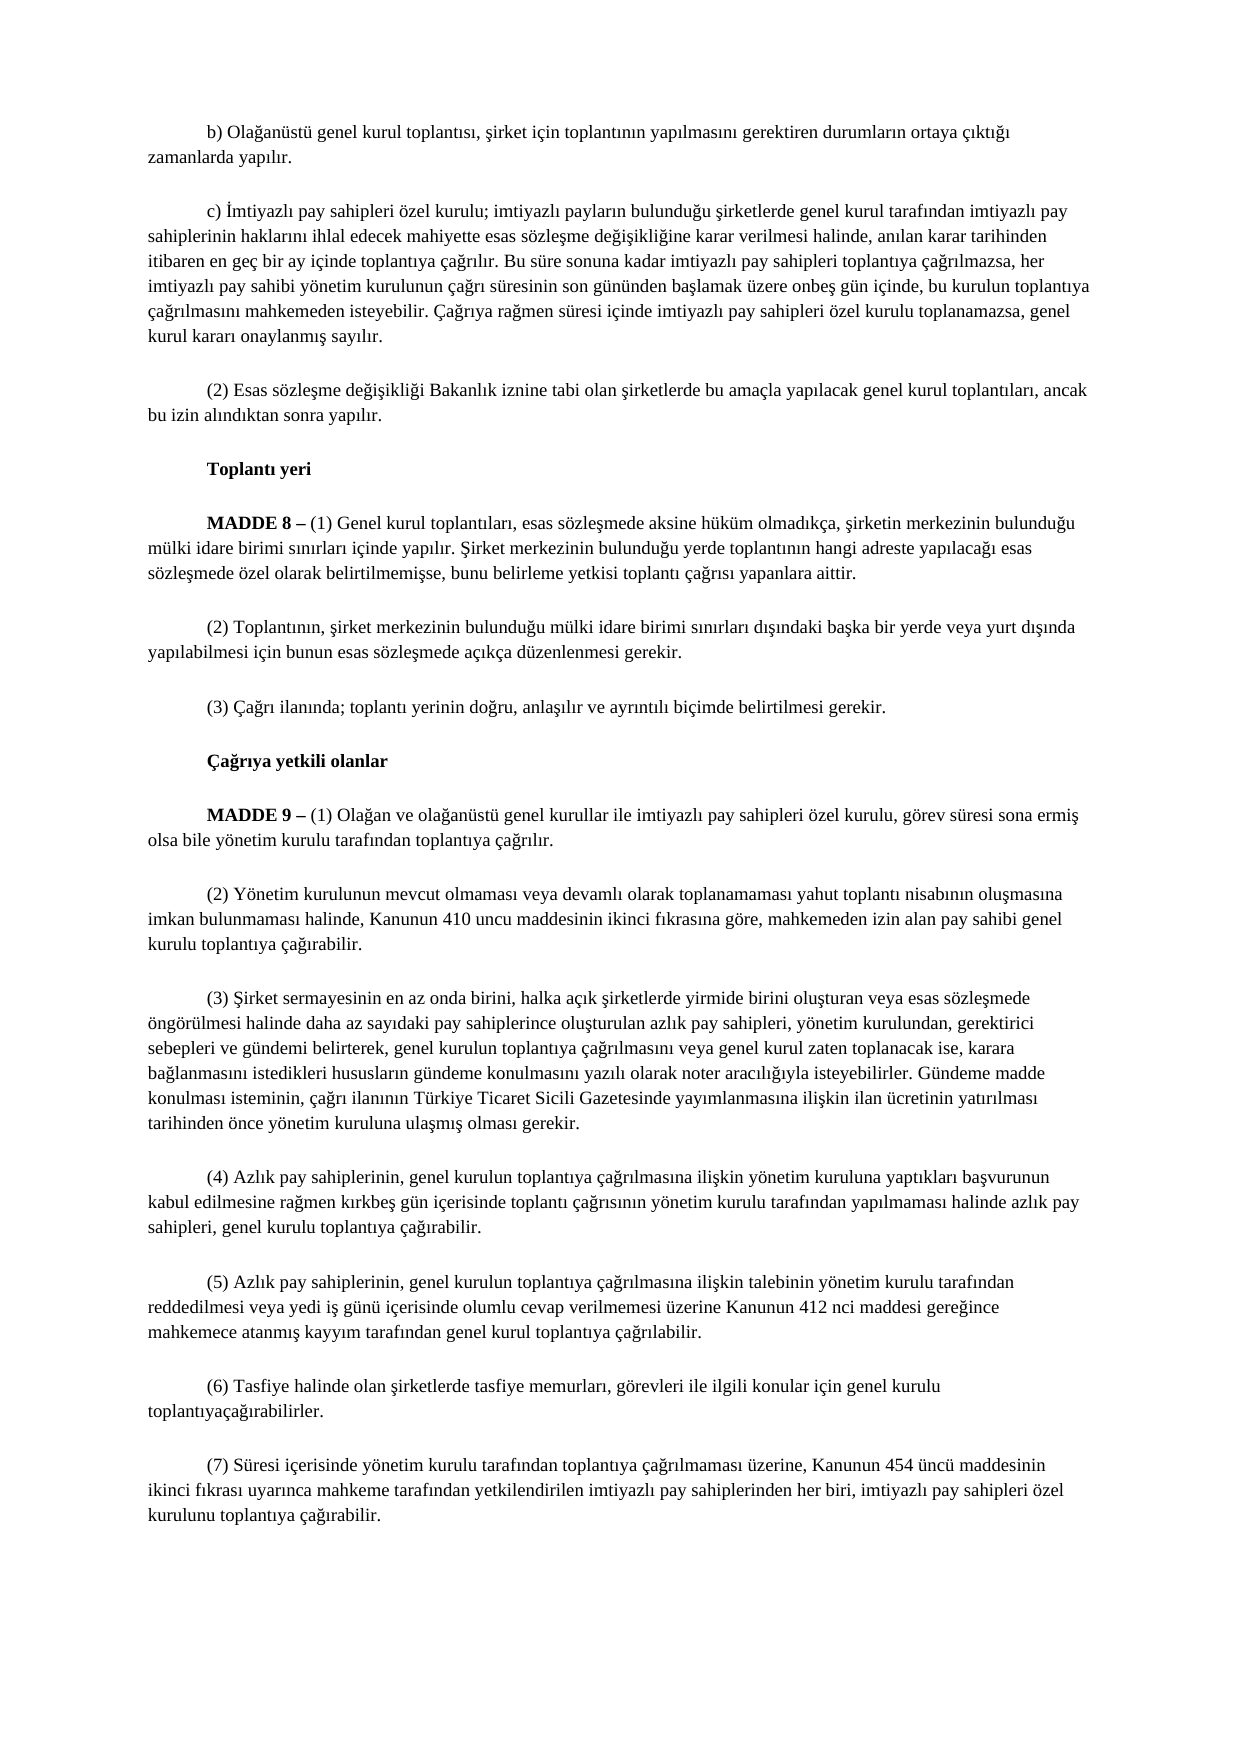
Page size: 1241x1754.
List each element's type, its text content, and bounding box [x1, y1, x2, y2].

text (3) Çağrı ilanında; toplantı yerinin doğru, anlaşılır ve ayrıntılı biçimde belirtilmesi gerekir. [148, 693, 1092, 718]
text (6) Tasfiye halinde olan şirketlerde tasfiye memurları, görevleri ile ilgili konular için genel kurulu toplantıyaçağırabilirler. [148, 1372, 1092, 1422]
text (7) Süresi içerisinde yönetim kurulu tarafından toplantıya çağrılmaması üzerine, Kanunun 454 üncü maddesinin ikinci fıkrası uyarınca mahkeme tarafından yetkilendirilen imtiyazlı pay sahiplerinden her biri, imtiyazlı pay sahipleri özel kurulunu toplantıya çağırabilir. [148, 1451, 1092, 1526]
text b) Olağanüstü genel kurul toplantısı, şirket için toplantının yapılmasını gerektiren durumların ortaya çıktığı zamanlarda yapılır. [148, 118, 1092, 168]
text (4) Azlık pay sahiplerinin, genel kurulun toplantıya çağrılmasına ilişkin yönetim kuruluna yaptıkları başvurunun kabul edilmesine rağmen kırkbeş gün içerisinde toplantı çağrısının yönetim kurulu tarafından yapılmaması halinde azlık pay sahipleri, genel kurulu toplantıya çağırabilir. [148, 1164, 1092, 1239]
text (2) Toplantının, şirket merkezinin bulunduğu mülki idare birimi sınırları dışındaki başka bir yerde veya yurt dışında yapılabilmesi için bunun esas sözleşmede açıkça düzenlenmesi gerekir. [148, 614, 1092, 664]
text Çağrıya yetkili olanlar [148, 747, 1092, 772]
text (3) Şirket sermayesinin en az onda birini, halka açık şirketlerde yirmide birini oluşturan veya esas sözleşmede öngörülmesi halinde daha az sayıdaki pay sahiplerince oluşturulan azlık pay sahipleri, yönetim kurulundan, gerektirici sebepleri ve gündemi belirterek, genel kurulun toplantıya çağrılmasını veya genel kurul zaten toplanacak ise, karara bağlanmasını istedikleri hususların gündeme konulmasını yazılı olarak noter aracılığıyla isteyebilirler. Gündeme madde konulması isteminin, çağrı ilanının Türkiye Ticaret Sicili Gazetesinde yayımlanmasına ilişkin ilan ücretinin yatırılması tarihinden önce yönetim kuruluna ulaşmış olması gerekir. [148, 985, 1092, 1135]
text (5) Azlık pay sahiplerinin, genel kurulun toplantıya çağrılmasına ilişkin talebinin yönetim kurulu tarafından reddedilmesi veya yedi iş günü içerisinde olumlu cevap verilmemesi üzerine Kanunun 412 nci maddesi gereğince mahkemece atanmış kayyım tarafından genel kurul toplantıya çağrılabilir. [148, 1268, 1092, 1343]
text (2) Yönetim kurulunun mevcut olmaması veya devamlı olarak toplanamaması yahut toplantı nisabının oluşmasına imkan bulunmaması halinde, Kanunun 410 uncu maddesinin ikinci fıkrasına göre, mahkemeden izin alan pay sahibi genel kurulu toplantıya çağırabilir. [148, 881, 1092, 956]
text (2) Esas sözleşme değişikliği Bakanlık iznine tabi olan şirketlerde bu amaçla yapılacak genel kurul toplantıları, ancak bu izin alındıktan sonra yapılır. [148, 376, 1092, 426]
text c) İmtiyazlı pay sahipleri özel kurulu; imtiyazlı payların bulunduğu şirketlerde genel kurul tarafından imtiyazlı pay sahiplerinin haklarını ihlal edecek mahiyette esas sözleşme değişikliğine karar verilmesi halinde, anılan karar tarihinden itibaren en geç bir ay içinde toplantıya çağrılır. Bu süre sonuna kadar imtiyazlı pay sahipleri toplantıya çağrılmazsa, her imtiyazlı pay sahibi yönetim kurulunun çağrı süresinin son gününden başlamak üzere onbeş gün içinde, bu kurulun toplantıya çağrılmasını mahkemeden isteyebilir. Çağrıya rağmen süresi içinde imtiyazlı pay sahipleri özel kurulu toplanamazsa, genel kurul kararı onaylanmış sayılır. [148, 197, 1092, 347]
text MADDE 9 – (1) Olağan ve olağanüstü genel kurullar ile imtiyazlı pay sahipleri özel kurulu, görev süresi sona ermiş olsa bile yönetim kurulu tarafından toplantıya çağrılır. [148, 801, 1092, 851]
text MADDE 8 – (1) Genel kurul toplantıları, esas sözleşmede aksine hüküm olmadıkça, şirketin merkezinin bulunduğu mülki idare birimi sınırları içinde yapılır. Şirket merkezinin bulunduğu yerde toplantının hangi adreste yapılacağı esas sözleşmede özel olarak belirtilmemişse, bunu belirleme yetkisi toplantı çağrısı yapanlara aittir. [148, 510, 1092, 585]
text Toplantı yeri [148, 456, 1092, 481]
